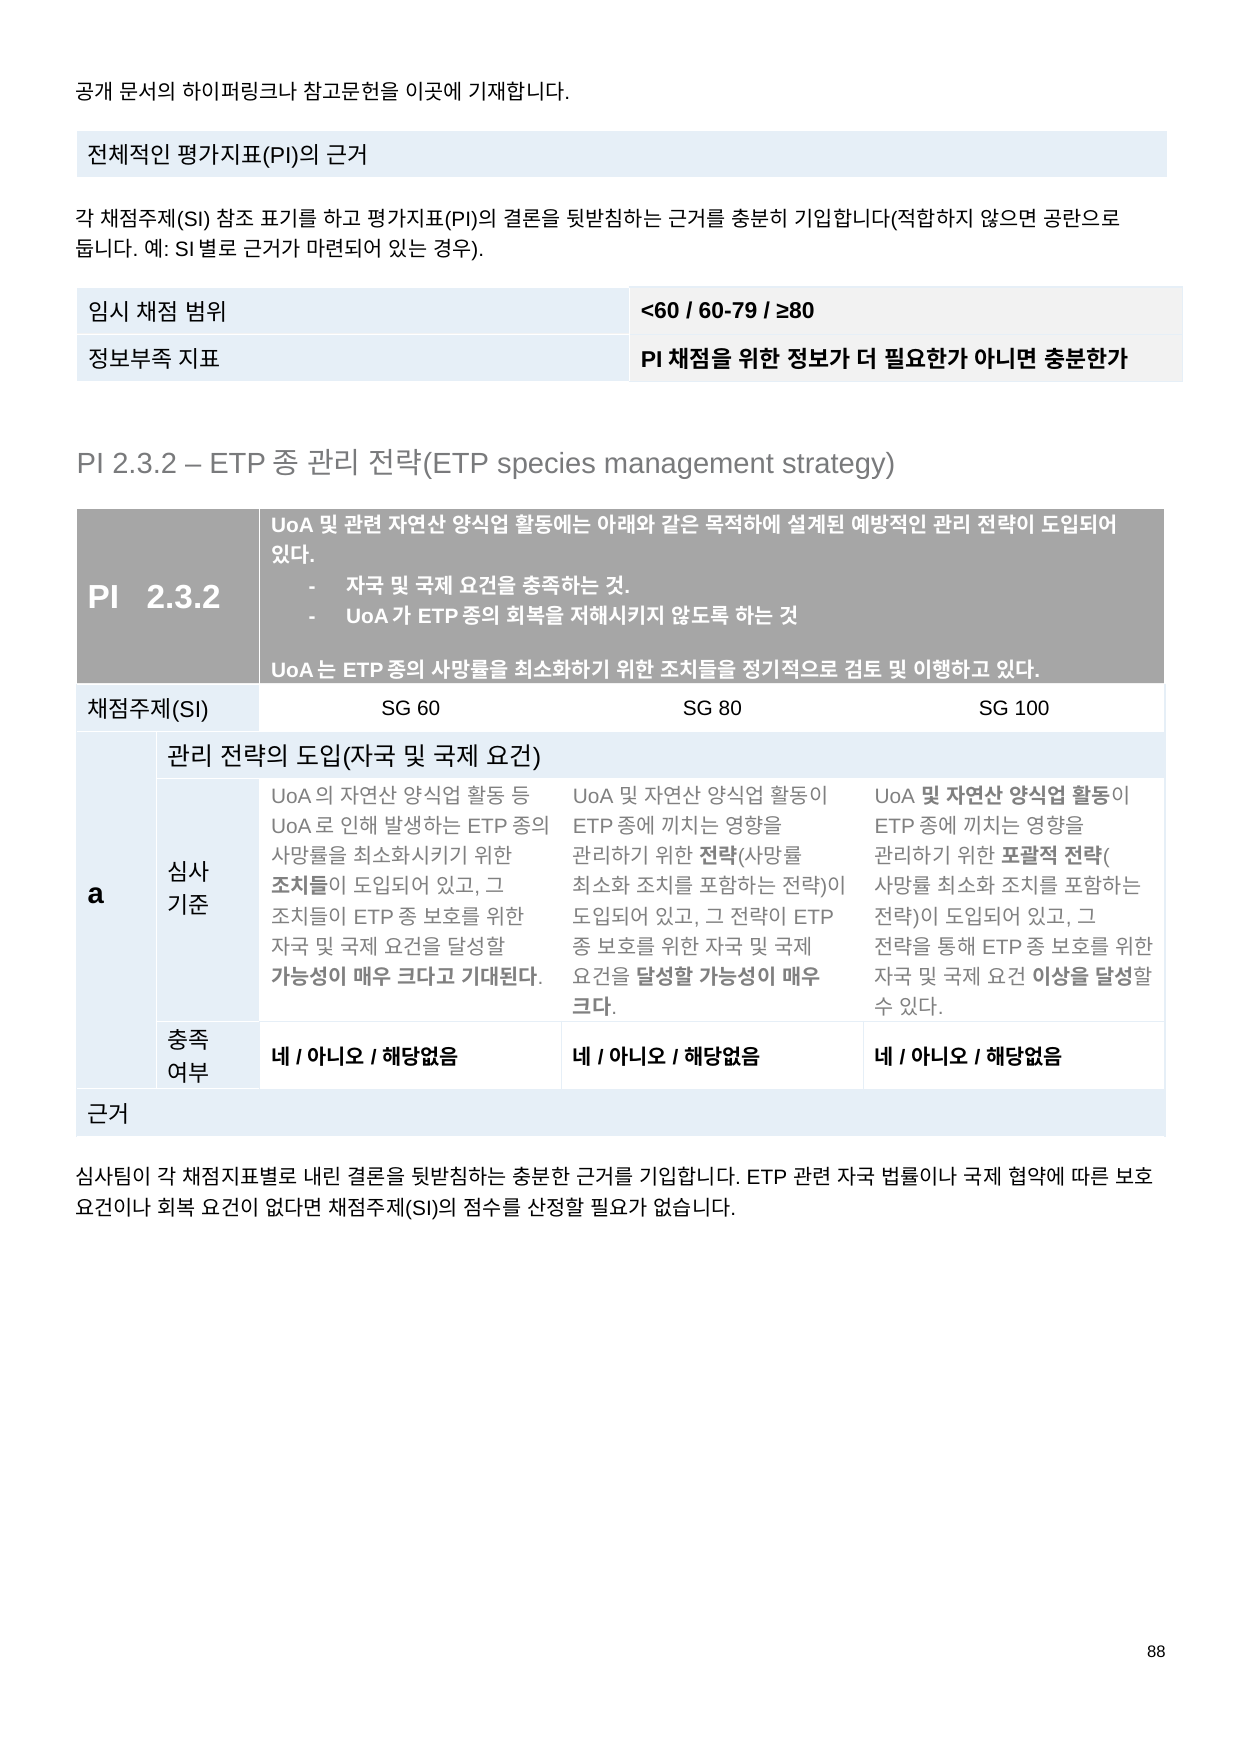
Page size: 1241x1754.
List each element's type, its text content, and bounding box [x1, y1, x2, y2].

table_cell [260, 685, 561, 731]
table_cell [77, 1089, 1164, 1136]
text 공개 문서의 하이퍼링크나 참고문헌을 이곳에 기재합니다. [75, 75, 1165, 105]
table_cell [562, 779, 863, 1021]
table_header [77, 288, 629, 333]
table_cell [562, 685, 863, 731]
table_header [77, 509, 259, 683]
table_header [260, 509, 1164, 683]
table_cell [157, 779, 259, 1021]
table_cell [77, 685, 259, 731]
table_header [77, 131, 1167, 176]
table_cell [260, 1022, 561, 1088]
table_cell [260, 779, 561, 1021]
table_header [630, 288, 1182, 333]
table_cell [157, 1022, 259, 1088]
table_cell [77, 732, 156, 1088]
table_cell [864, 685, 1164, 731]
title PI 2.3.2 – ETP종 관리 전략(ETP species management strategy) [75, 440, 1165, 482]
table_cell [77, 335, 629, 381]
text 심사팀이 각 채점지표별로 내린 결론을 뒷받침하는 충분한 근거를 기입합니다. ETP 관련 자국 법률이나 국제 협약에 따른 보호 요건이나 회복 요건이 없다면 채점주제(SI)의 점수를 산정할 필요가 없습니다. [75, 1161, 1165, 1221]
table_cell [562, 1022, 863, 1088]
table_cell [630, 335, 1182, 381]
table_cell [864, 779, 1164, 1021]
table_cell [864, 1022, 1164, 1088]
text 각 채점주제(SI) 참조 표기를 하고 평가지표(PI)의 결론을 뒷받침하는 근거를 충분히 기입합니다(적합하지 않으면 공란으로 둡니다. 예: SI별로 근거가 마련되어 있는 경우). [75, 202, 1165, 262]
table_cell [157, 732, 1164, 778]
